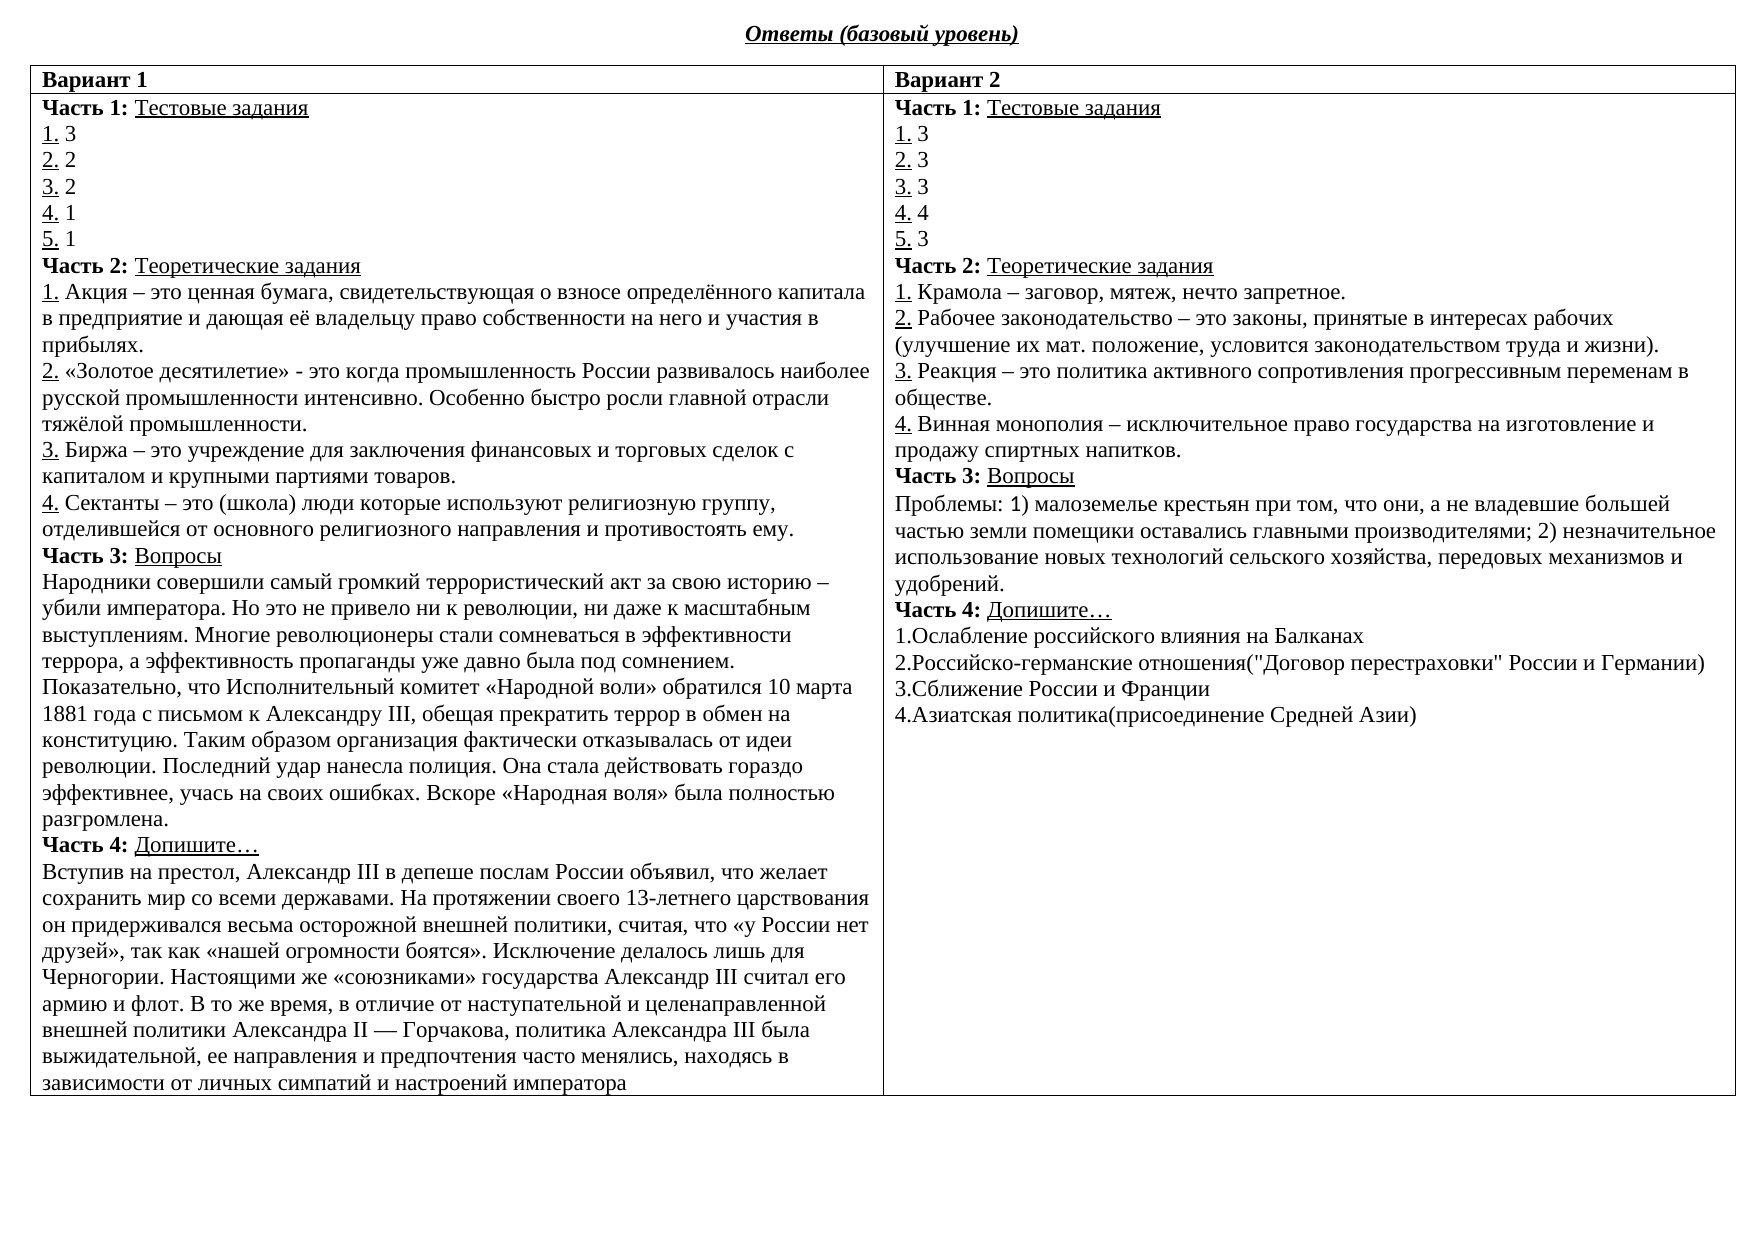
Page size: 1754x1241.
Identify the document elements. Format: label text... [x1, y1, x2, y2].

table_header Вариант 1 [31, 66, 883, 93]
table_cell Часть 1: Тестовые задания 1. 3 2. 3 3. 3 4. 4 5. 3 Часть 2: Теоретические задания 1. Крамола – заговор, мятеж, нечто запретное. 2. Рабочее законодательство – это законы, принятые в интересах рабочих (улучшение их мат. положение, условится законодательством труда и жизни). 3. Реакция – это политика активного сопротивления прогрессивным переменам в обществе. 4. Винная монополия – исключительное право государства на изготовление и продажу спиртных напитков. Часть 3: Вопросы Проблемы: 1) малоземелье крестьян при том, что они, а не владевшие большей частью земли помещики оставались главными производителями; 2) незначительное использование новых технологий сельского хозяйства, передовых механизмов и удобрений. Часть 4: Допишите… 1.Ослабление российского влияния на Балканах 2.Российско-германские отношения("Договор перестраховки" России и Германии) 3.Сближение России и Франции 4.Азиатская политика(присоединение Средней Азии) [884, 94, 1735, 1095]
table_header Вариант 2 [884, 66, 1735, 93]
text Ответы (базовый уровень) [30, 20, 1736, 46]
table_cell Часть 1: Тестовые задания 1. 3 2. 2 3. 2 4. 1 5. 1 Часть 2: Теоретические задания 1. Акция – это ценная бумага, свидетельствующая о взносе определённого капитала в предприятие и дающая её владельцу право собственности на него и участия в прибылях. 2. «Золотое десятилетие» - это когда промышленность России развивалось наиболее русской промышленности интенсивно. Особенно быстро росли главной отрасли тяжёлой промышленности. 3. Биржа – это учреждение для заключения финансовых и торговых сделок с капиталом и крупными партиями товаров. 4. Сектанты – это (школа) люди которые используют религиозную группу, отделившейся от основного религиозного направления и противостоять ему. Часть 3: Вопросы Народники совершили самый громкий террористический акт за свою историю – убили императора. Но это не привело ни к революции, ни даже к масштабным выступлениям. Многие революционеры стали сомневаться в эффективности террора, а эффективность пропаганды уже давно была под сомнением. Показательно, что Исполнительный комитет «Народной воли» обратился 10 марта 1881 года с письмом к Александру III, обещая прекратить террор в обмен на конституцию. Таким образом организация фактически отказывалась от идеи революции. Последний удар нанесла полиция. Она стала действовать гораздо эффективнее, учась на своих ошибках. Вскоре «Народная воля» была полностью разгромлена. Часть 4: Допишите… Вступив на престол, Александр III в депеше послам России объявил, что желает сохранить мир со всеми державами. На протяжении своего 13-летнего царствования он придерживался весьма осторожной внешней политики, считая, что «у России нет друзей», так как «нашей огромности боятся». Исключение делалось лишь для Черногории. Настоящими же «союзниками» государства Александр III считал его армию и флот. В то же время, в отличие от наступательной и целенаправленной внешней политики Александра II — Горчакова, политика Александра III была выжидательной, ее направления и предпочтения часто менялись, находясь в зависимости от личных симпатий и настроений императора [31, 94, 883, 1095]
